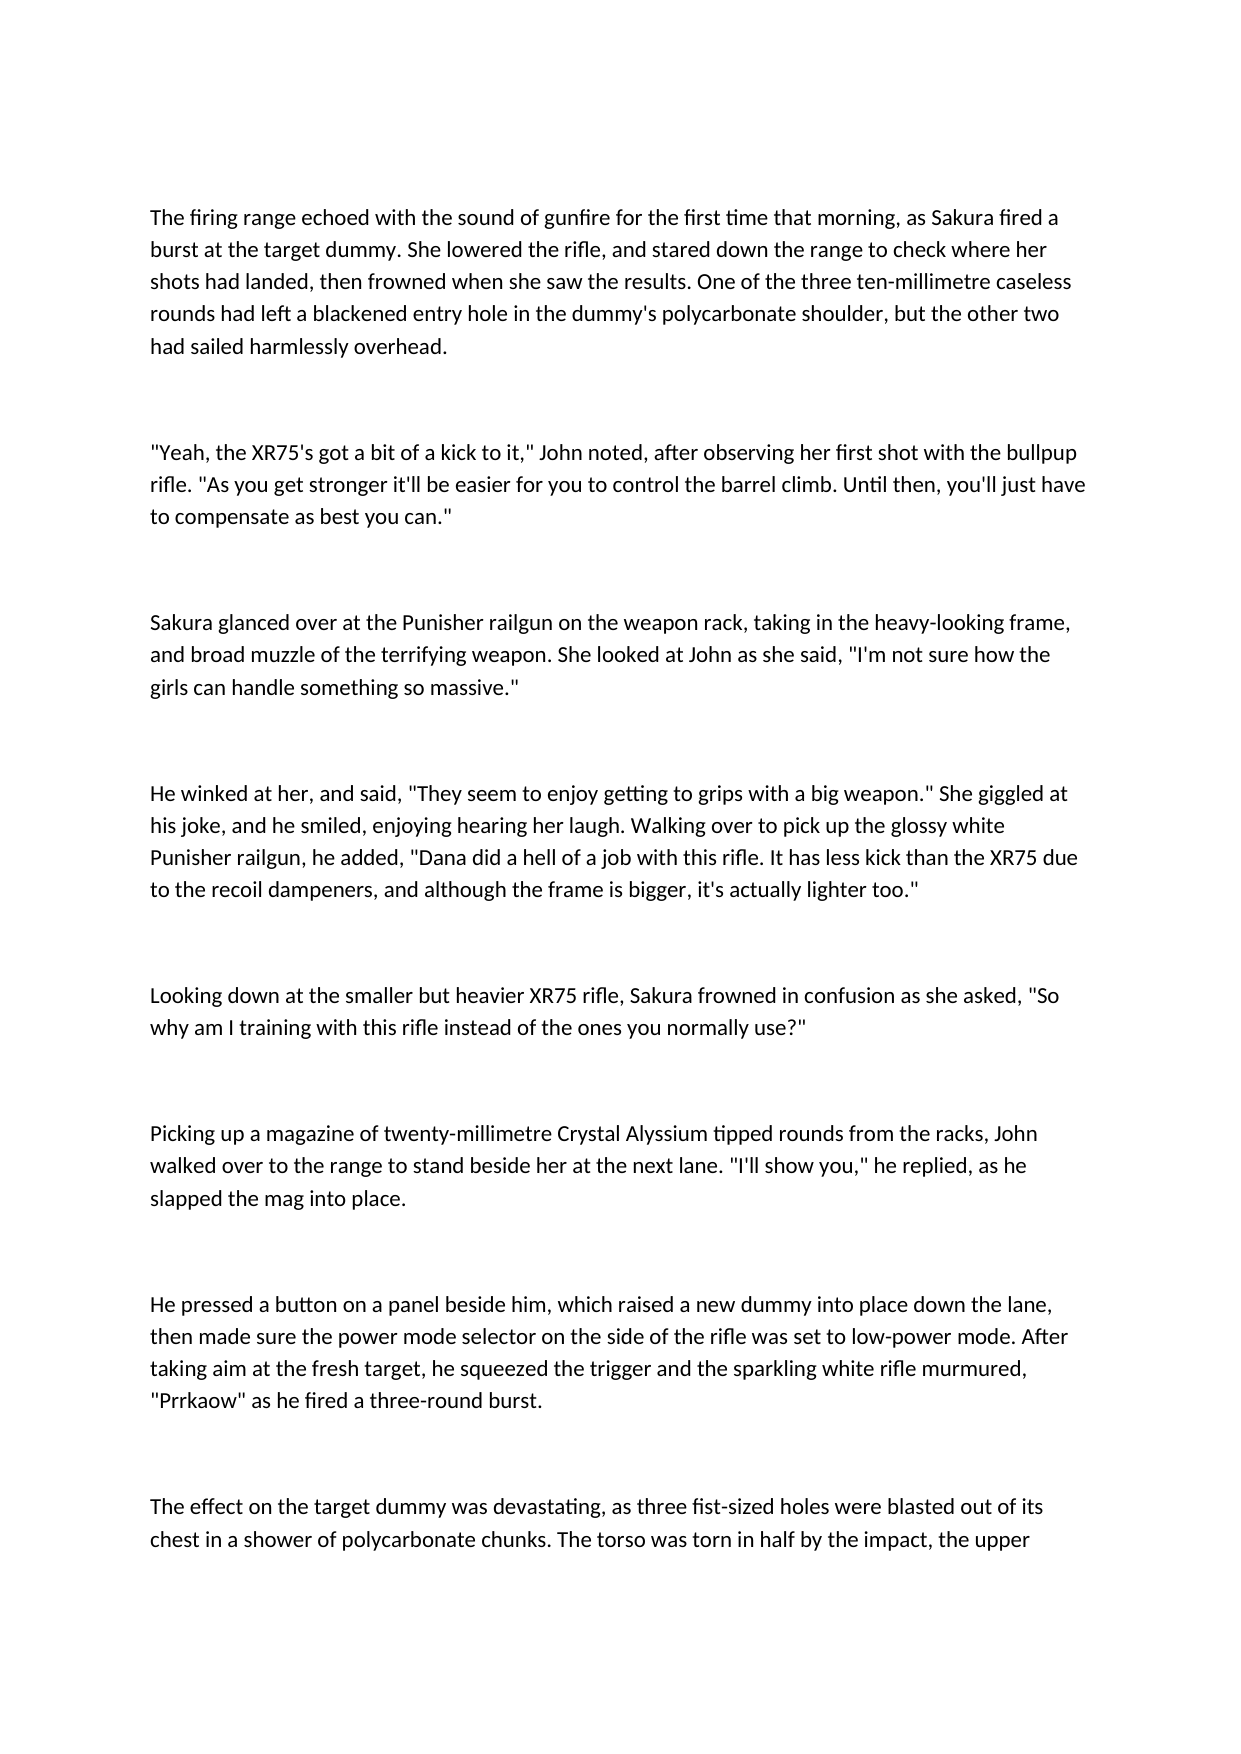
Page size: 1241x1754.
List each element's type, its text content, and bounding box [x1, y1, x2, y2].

text Sakura glanced over at the Punisher railgun on the weapon rack, taking in the heavy-looking frame, and broad muzzle of the terrifying weapon. She looked at John as she said, "I'm not sure how the girls can handle something so massive." [150, 608, 1090, 701]
text The firing range echoed with the sound of gunfire for the first time that morning, as Sakura fired a burst at the target dummy. She lowered the rifle, and stared down the range to check where her shots had landed, then frowned when she saw the results. One of the three ten-millimetre caseless rounds had left a blackened entry hole in the dummy's polycarbonate shoulder, but the other two had sailed harmlessly overhead. [150, 203, 1090, 360]
text He pressed a button on a panel beside him, which raised a new dummy into place down the lane, then made sure the power mode selector on the side of the rifle was set to low-power mode. After taking aim at the fresh target, he squeezed the trigger and the sparkling white rifle murmured, "Prrkaow" as he fired a three-round burst. [150, 1290, 1090, 1414]
text Picking up a magazine of twenty-millimetre Crystal Alyssium tipped rounds from the racks, John walked over to the range to stand beside her at the next lane. "I'll show you," he replied, as he slapped the mag into place. [150, 1119, 1090, 1212]
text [150, 1492, 1090, 1553]
text Looking down at the smaller but heavier XR75 rifle, Sakura frowned in confusion as she asked, "So why am I training with this rifle instead of the ones you normally use?" [150, 981, 1090, 1041]
text He winked at her, and said, "They seem to enjoy getting to grips with a big weapon." She giggled at his joke, and he smiled, enjoying hearing her laugh. Walking over to pick up the glossy white Punisher railgun, he added, "Dana did a hell of a job with this rifle. It has less kick than the XR75 due to the recoil dampeners, and although the frame is bigger, it's actually lighter too." [150, 779, 1090, 903]
text "Yeah, the XR75's got a bit of a kick to it," John noted, after observing her first shot with the bullpup rifle. "As you get stronger it'll be easier for you to control the barrel climb. Until then, you'll just have to compensate as best you can." [150, 438, 1090, 530]
